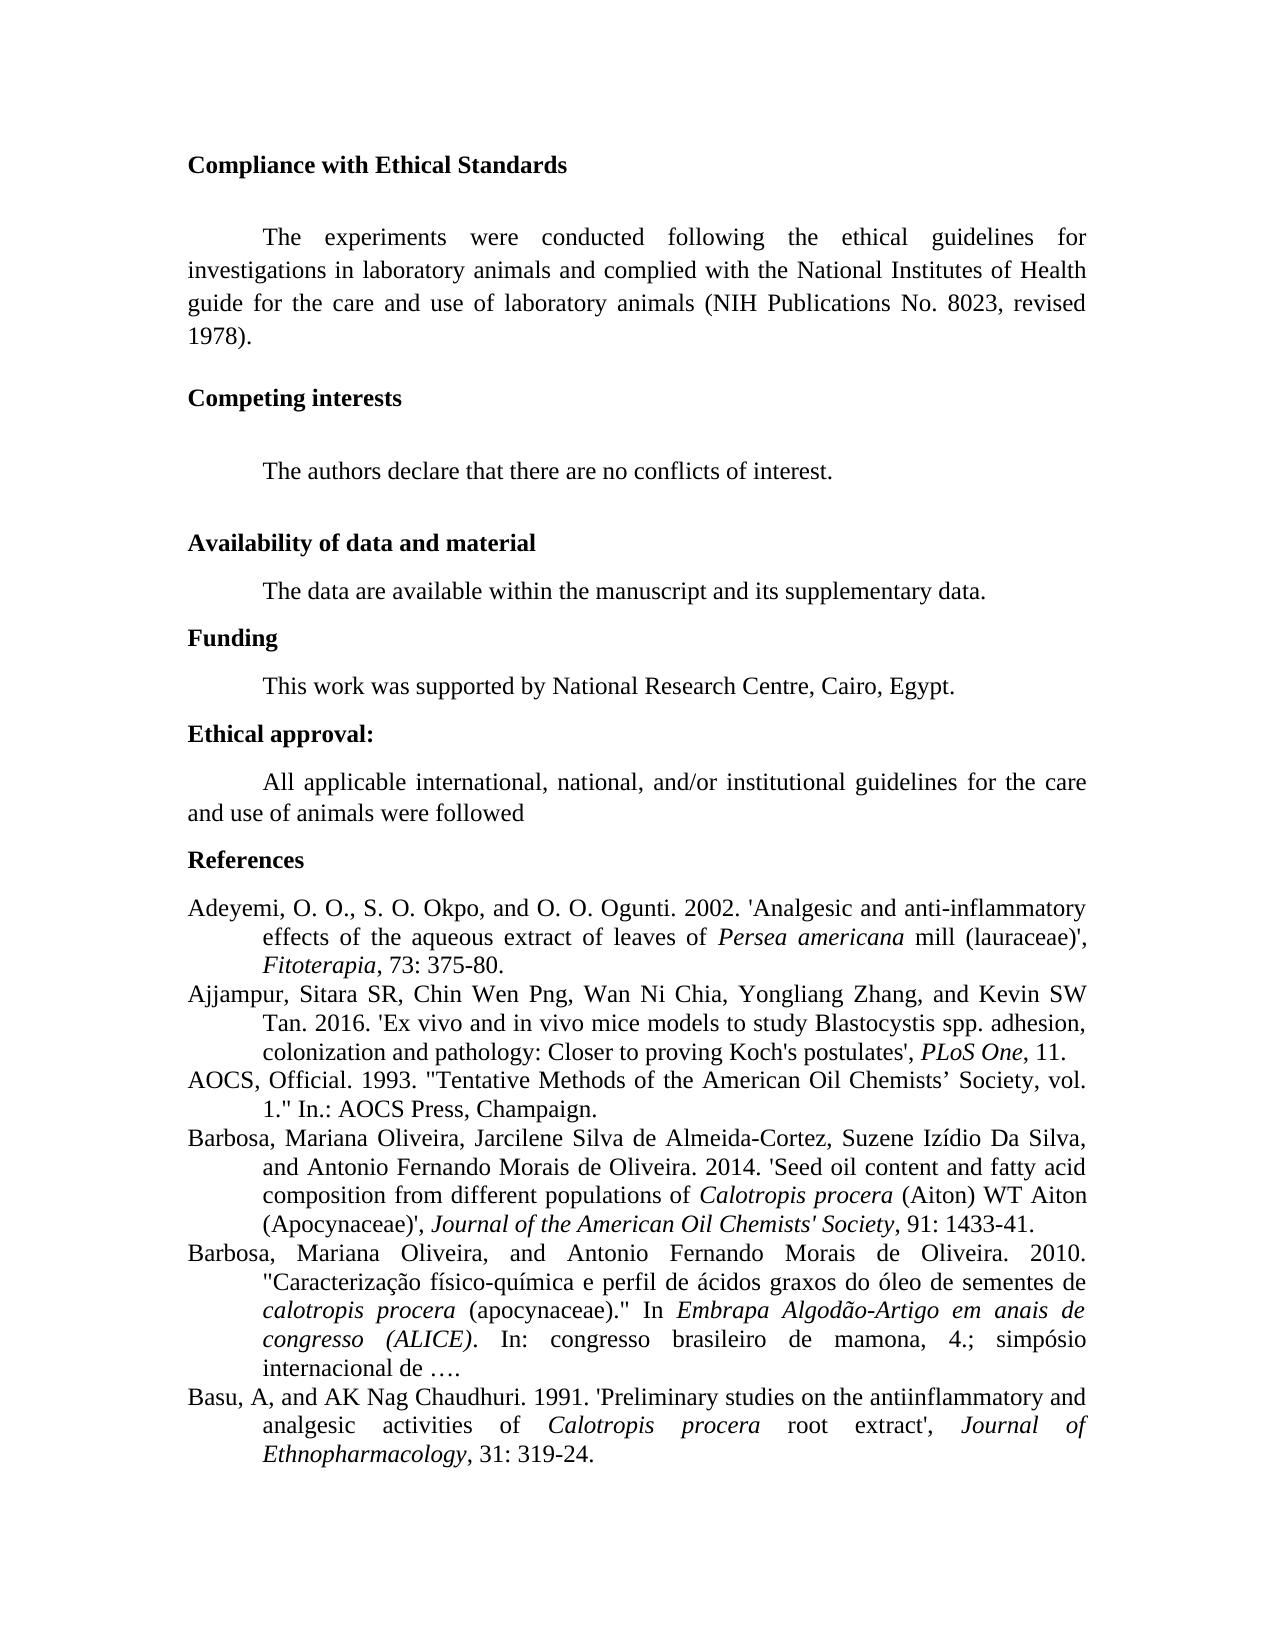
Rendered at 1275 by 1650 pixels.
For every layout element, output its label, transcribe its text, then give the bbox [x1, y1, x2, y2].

text Adeyemi, O. O., S. O. Okpo, and O. O. Ogunti. 2002. 'Analgesic and anti-inflammatory effects of the aqueous extract of leaves of Persea americana mill (lauraceae)', Fitoterapia, 73: 375-80. [187, 893, 1087, 979]
text All applicable international, national, and/or institutional guidelines for the care and use of animals were followed [187, 767, 1087, 826]
text The data are available within the manuscript and its supplementary data. [187, 576, 1087, 604]
text Compliance with Ethical Standards [187, 150, 1087, 179]
text Availability of data and material [187, 528, 1087, 557]
text Barbosa, Mariana Oliveira, and Antonio Fernando Morais de Oliveira. 2010. "Caracterização físico-química e perfil de ácidos graxos do óleo de sementes de calotropis procera (apocynaceae)." In Embrapa Algodão-Artigo em anais de congresso (ALICE). In: congresso brasileiro de mamona, 4.; simpósio internacional de …. [187, 1238, 1087, 1382]
text Funding [187, 623, 1087, 652]
text Barbosa, Mariana Oliveira, Jarcilene Silva de Almeida-Cortez, Suzene Izídio Da Silva, and Antonio Fernando Morais de Oliveira. 2014. 'Seed oil content and fatty acid composition from different populations of Calotropis procera (Aiton) WT Aiton (Apocynaceae)', Journal of the American Oil Chemists' Society, 91: 1433-41. [187, 1123, 1087, 1238]
text Ethical approval: [187, 719, 1087, 748]
text References [187, 845, 1087, 874]
text Ajjampur, Sitara SR, Chin Wen Png, Wan Ni Chia, Yongliang Zhang, and Kevin SW Tan. 2016. 'Ex vivo and in vivo mice models to study Blastocystis spp. adhesion, colonization and pathology: Closer to proving Koch's postulates', PLoS One, 11. [187, 979, 1087, 1066]
text AOCS, Official. 1993. "Tentative Methods of the American Oil Chemists’ Society, vol. 1." In.: AOCS Press, Champaign. [187, 1066, 1087, 1123]
text The experiments were conducted following the ethical guidelines for investigations in laboratory animals and complied with the National Institutes of Health guide for the care and use of laboratory animals (NIH Publications No. 8023, revised 1978). [187, 222, 1087, 350]
text Basu, A, and AK Nag Chaudhuri. 1991. 'Preliminary studies on the antiinflammatory and analgesic activities of Calotropis procera root extract', Journal of Ethnopharmacology, 31: 319-24. [187, 1382, 1087, 1468]
text The authors declare that there are no conflicts of interest. [187, 456, 1087, 484]
text Competing interests [187, 383, 1087, 412]
text This work was supported by National Research Centre, Cairo, Egypt. [187, 671, 1087, 700]
